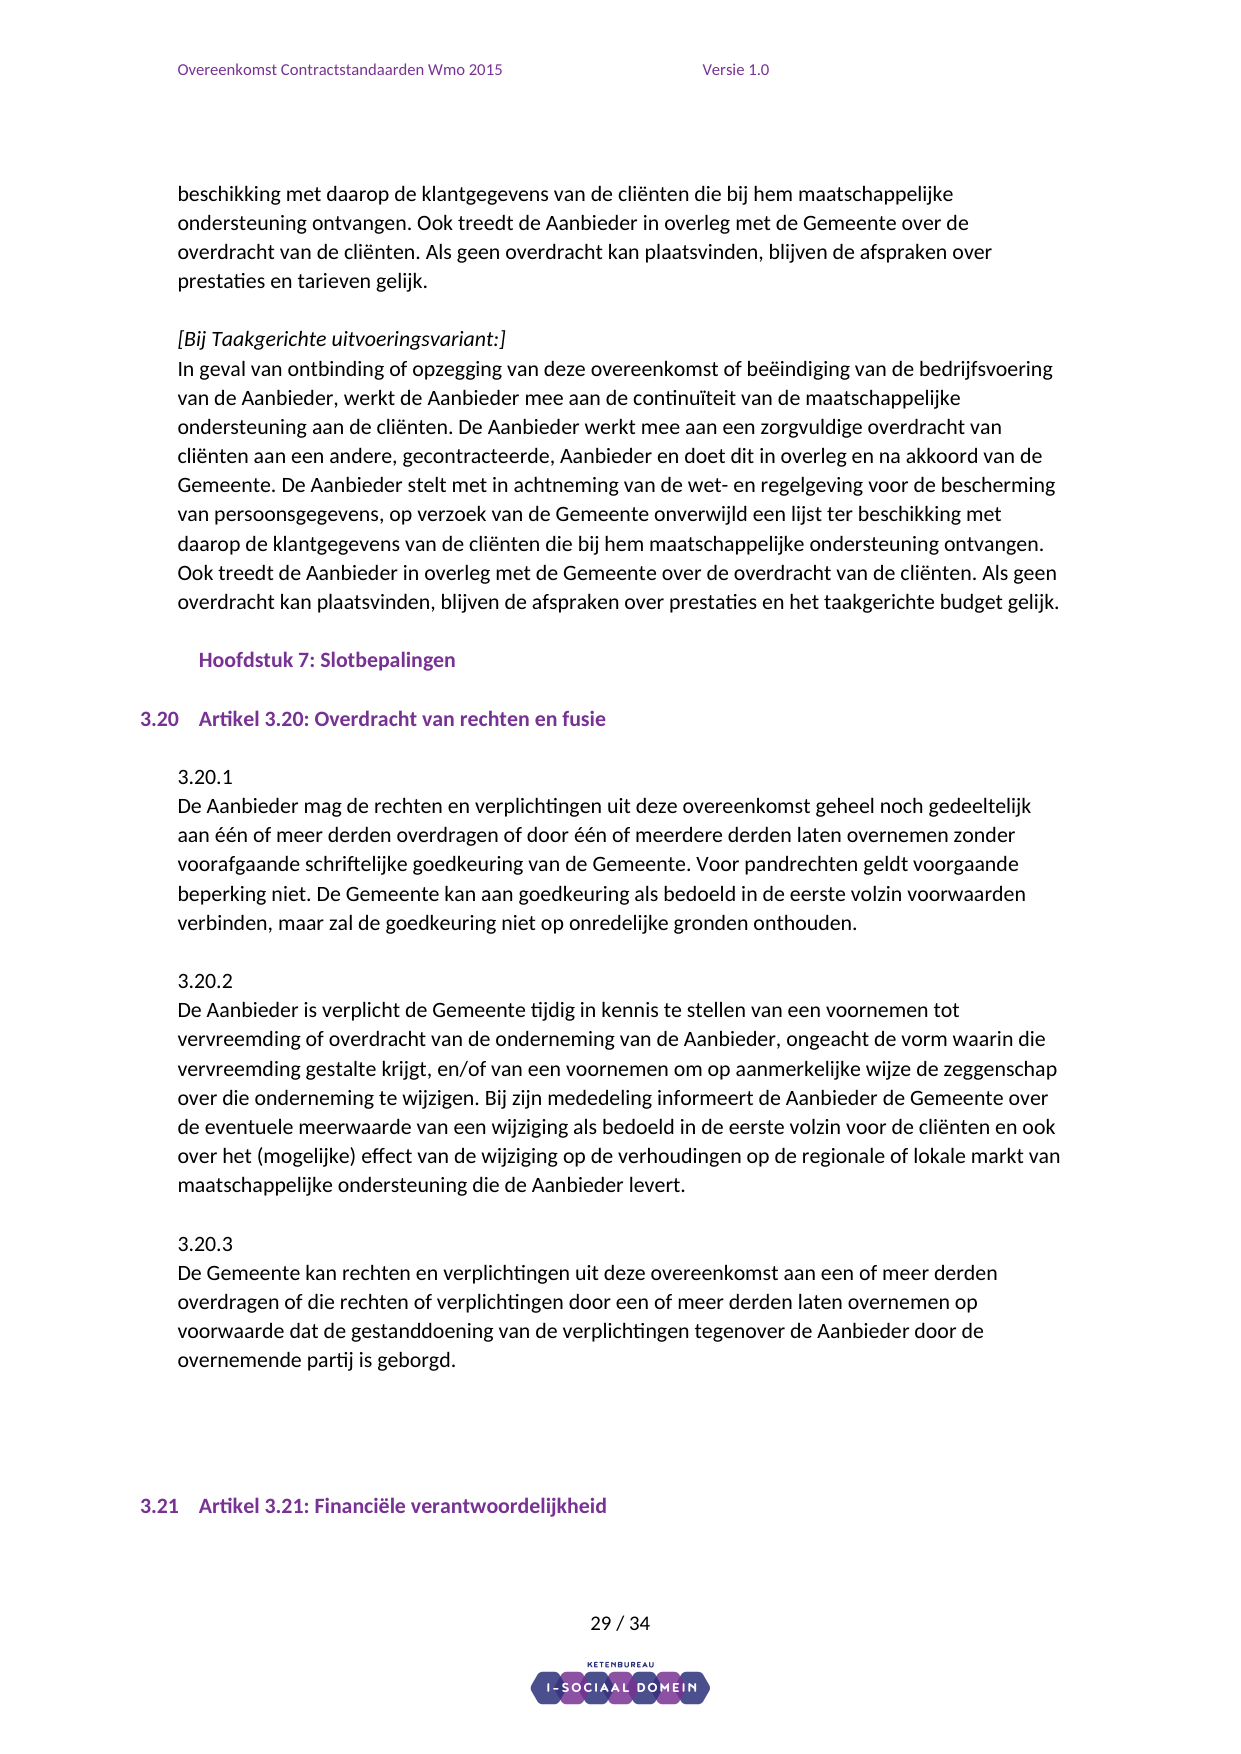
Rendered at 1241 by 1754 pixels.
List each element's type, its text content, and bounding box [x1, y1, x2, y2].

text De Aanbieder is verplicht de Gemeente tijdig in kennis te stellen van een voornemen tot vervreemding of overdracht van de onderneming van de Aanbieder, ongeacht de vorm waarin die vervreemding gestalte krijgt, en/of van een voornemen om op aanmerkelijke wijze de zeggenschap over die onderneming te wijzigen. Bij zijn mededeling informeert de Aanbieder de Gemeente over de eventuele meerwaarde van een wijziging als bedoeld in de eerste volzin voor de cliënten en ook over het (mogelijke) effect van de wijziging op de verhoudingen op de regionale of lokale markt van maatschappelijke ondersteuning die de Aanbieder levert. [177, 994, 1063, 1198]
text [Bij Taakgerichte uitvoeringsvariant:] [177, 323, 1063, 352]
text De Gemeente kan rechten en verplichtingen uit deze overeenkomst aan een of meer derden overdragen of die rechten of verplichtingen door een of meer derden laten overnemen op voorwaarde dat de gestanddoening van de verplichtingen tegenover de Aanbieder door de overnemende partij is geborgd. [177, 1256, 1063, 1373]
subtitle Hoofdstuk 7: Slotbepalingen [199, 644, 1063, 673]
picture [516, 1656, 724, 1713]
subtitle Artikel 3.21: Financiële verantwoordelijkheid [140, 1490, 1063, 1519]
text 3.20.3 [177, 1227, 1063, 1256]
subtitle Artikel 3.20: Overdracht van rechten en fusie [140, 702, 1063, 731]
text 3.20.1 [177, 761, 1063, 790]
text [177, 177, 1063, 294]
text 3.20.2 [177, 965, 1063, 994]
text De Aanbieder mag de rechten en verplichtingen uit deze overeenkomst geheel noch gedeeltelijk aan één of meer derden overdragen of door één of meerdere derden laten overnemen zonder voorafgaande schriftelijke goedkeuring van de Gemeente. Voor pandrechten geldt voorgaande beperking niet. De Gemeente kan aan goedkeuring als bedoeld in de eerste volzin voorwaarden verbinden, maar zal de goedkeuring niet op onredelijke gronden onthouden. [177, 790, 1063, 936]
text In geval van ontbinding of opzegging van deze overeenkomst of beëindiging van de bedrijfsvoering van de Aanbieder, werkt de Aanbieder mee aan de continuïteit van de maatschappelijke ondersteuning aan de cliënten. De Aanbieder werkt mee aan een zorgvuldige overdracht van cliënten aan een andere, gecontracteerde, Aanbieder en doet dit in overleg en na akkoord van de Gemeente. De Aanbieder stelt met in achtneming van de wet- en regelgeving voor de bescherming van persoonsgegevens, op verzoek van de Gemeente onverwijld een lijst ter beschikking met daarop de klantgegevens van de cliënten die bij hem maatschappelijke ondersteuning ontvangen. Ook treedt de Aanbieder in overleg met de Gemeente over de overdracht van de cliënten. Als geen overdracht kan plaatsvinden, blijven de afspraken over prestaties en het taakgerichte budget gelijk. [177, 352, 1063, 615]
